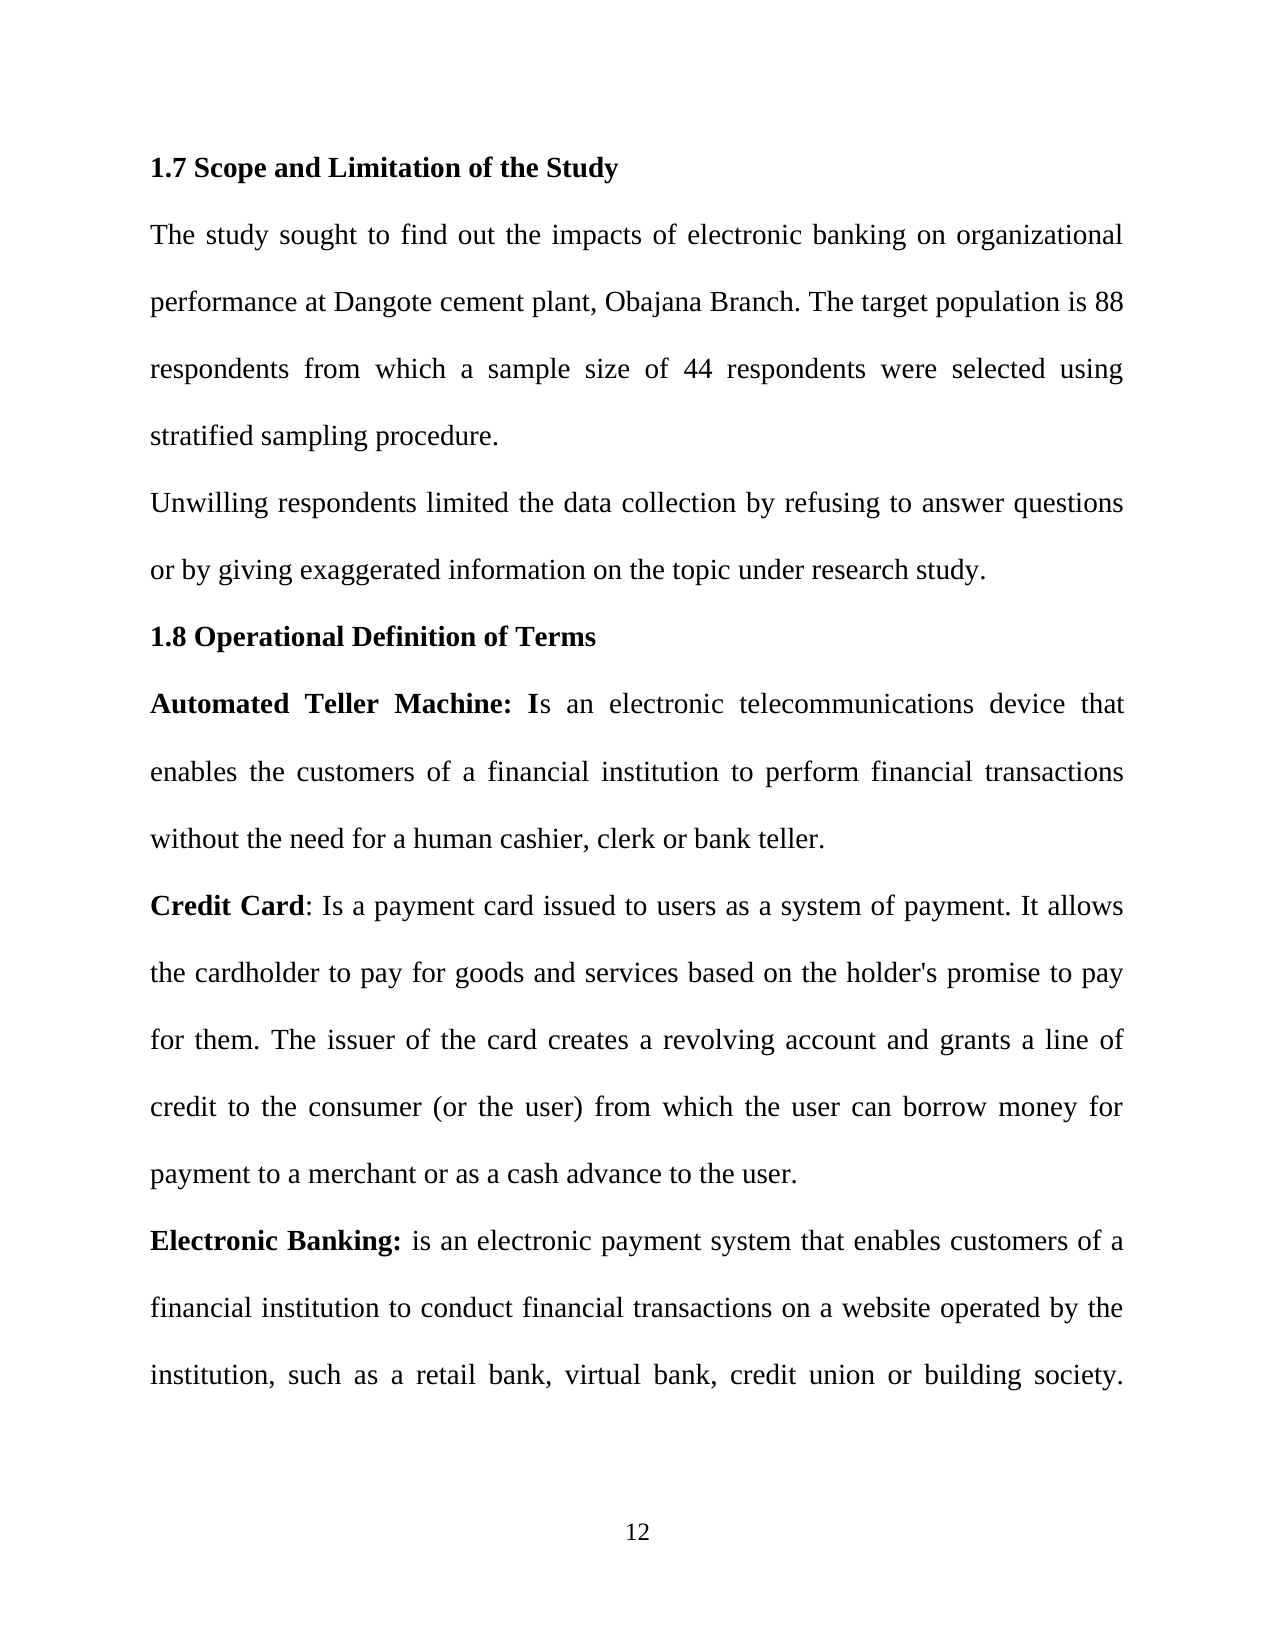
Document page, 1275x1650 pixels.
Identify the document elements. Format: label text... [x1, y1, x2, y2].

text Credit Card: Is a payment card issued to users as a system of payment. It allows the cardholder to pay for goods and services based on the holder's promise to pay for them. The issuer of the card creates a revolving account and grants a line of credit to the consumer (or the user) from which the user can borrow money for payment to a merchant or as a cash advance to the user. [150, 888, 1125, 1190]
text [150, 1223, 1125, 1391]
text The study sought to find out the impacts of electronic banking on organizational performance at Dangote cement plant, Obajana Branch. The target population is 88 respondents from which a sample size of 44 respondents were selected using stratified sampling procedure. [150, 217, 1125, 452]
subtitle 1.7 Scope and Limitation of the Study [150, 150, 1125, 183]
text Automated Teller Machine: Is an electronic telecommunications device that enables the customers of a financial institution to perform financial transactions without the need for a human cashier, clerk or bank teller. [150, 687, 1125, 854]
text 1.8 Operational Definition of Terms [150, 619, 1125, 653]
text Unwilling respondents limited the data collection by refusing to answer questions or by giving exaggerated information on the topic under research study. [150, 485, 1125, 586]
